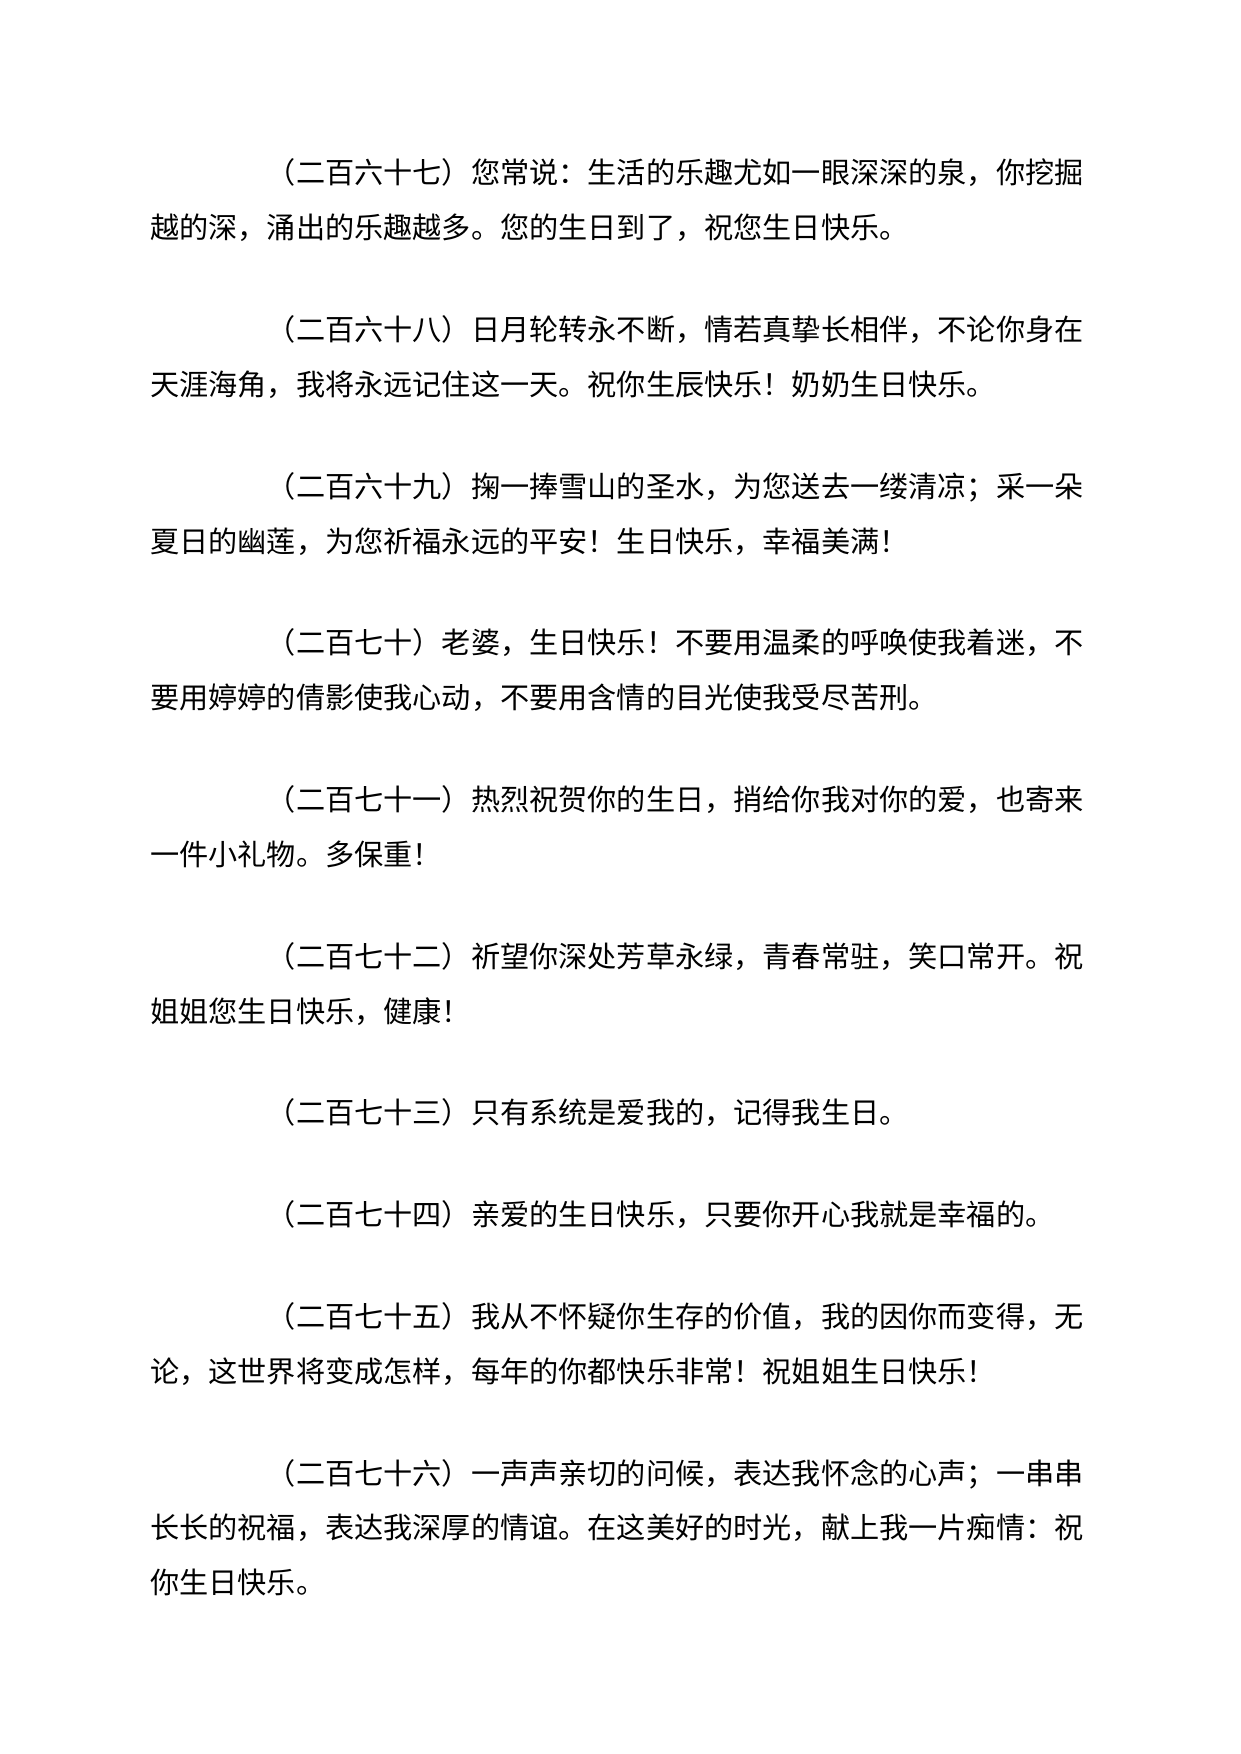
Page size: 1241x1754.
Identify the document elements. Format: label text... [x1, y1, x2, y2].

text （二百六十八）日月轮转永不断，情若真挚长相伴，不论你身在天涯海角，我将永远记住这一天。祝你生辰快乐！奶奶生日快乐。 [150, 307, 1090, 404]
text （二百七十一）热烈祝贺你的生日，捎给你我对你的爱，也寄来一件小礼物。多保重！ [150, 777, 1090, 874]
text （二百七十三）只有系统是爱我的，记得我生日。 [150, 1090, 1090, 1132]
text （二百七十二）祈望你深处芳草永绿，青春常驻，笑口常开。祝姐姐您生日快乐，健康！ [150, 933, 1090, 1031]
text （二百七十六）一声声亲切的问候，表达我怀念的心声；一串串长长的祝福，表达我深厚的情谊。在这美好的时光，献上我一片痴情：祝你生日快乐。 [150, 1450, 1090, 1602]
text （二百六十九）掬一捧雪山的圣水，为您送去一缕清凉；采一朵夏日的幽莲，为您祈福永远的平安！生日快乐，幸福美满！ [150, 463, 1090, 561]
text （二百七十）老婆，生日快乐！不要用温柔的呼唤使我着迷，不要用婷婷的倩影使我心动，不要用含情的目光使我受尽苦刑。 [150, 620, 1090, 717]
text （二百七十四）亲爱的生日快乐，只要你开心我就是幸福的。 [150, 1192, 1090, 1234]
text （二百七十五）我从不怀疑你生存的价值，我的因你而变得，无论，这世界将变成怎样，每年的你都快乐非常！祝姐姐生日快乐！ [150, 1293, 1090, 1391]
text （二百六十七）您常说：生活的乐趣尤如一眼深深的泉，你挖掘越的深，涌出的乐趣越多。您的生日到了，祝您生日快乐。 [150, 150, 1090, 247]
